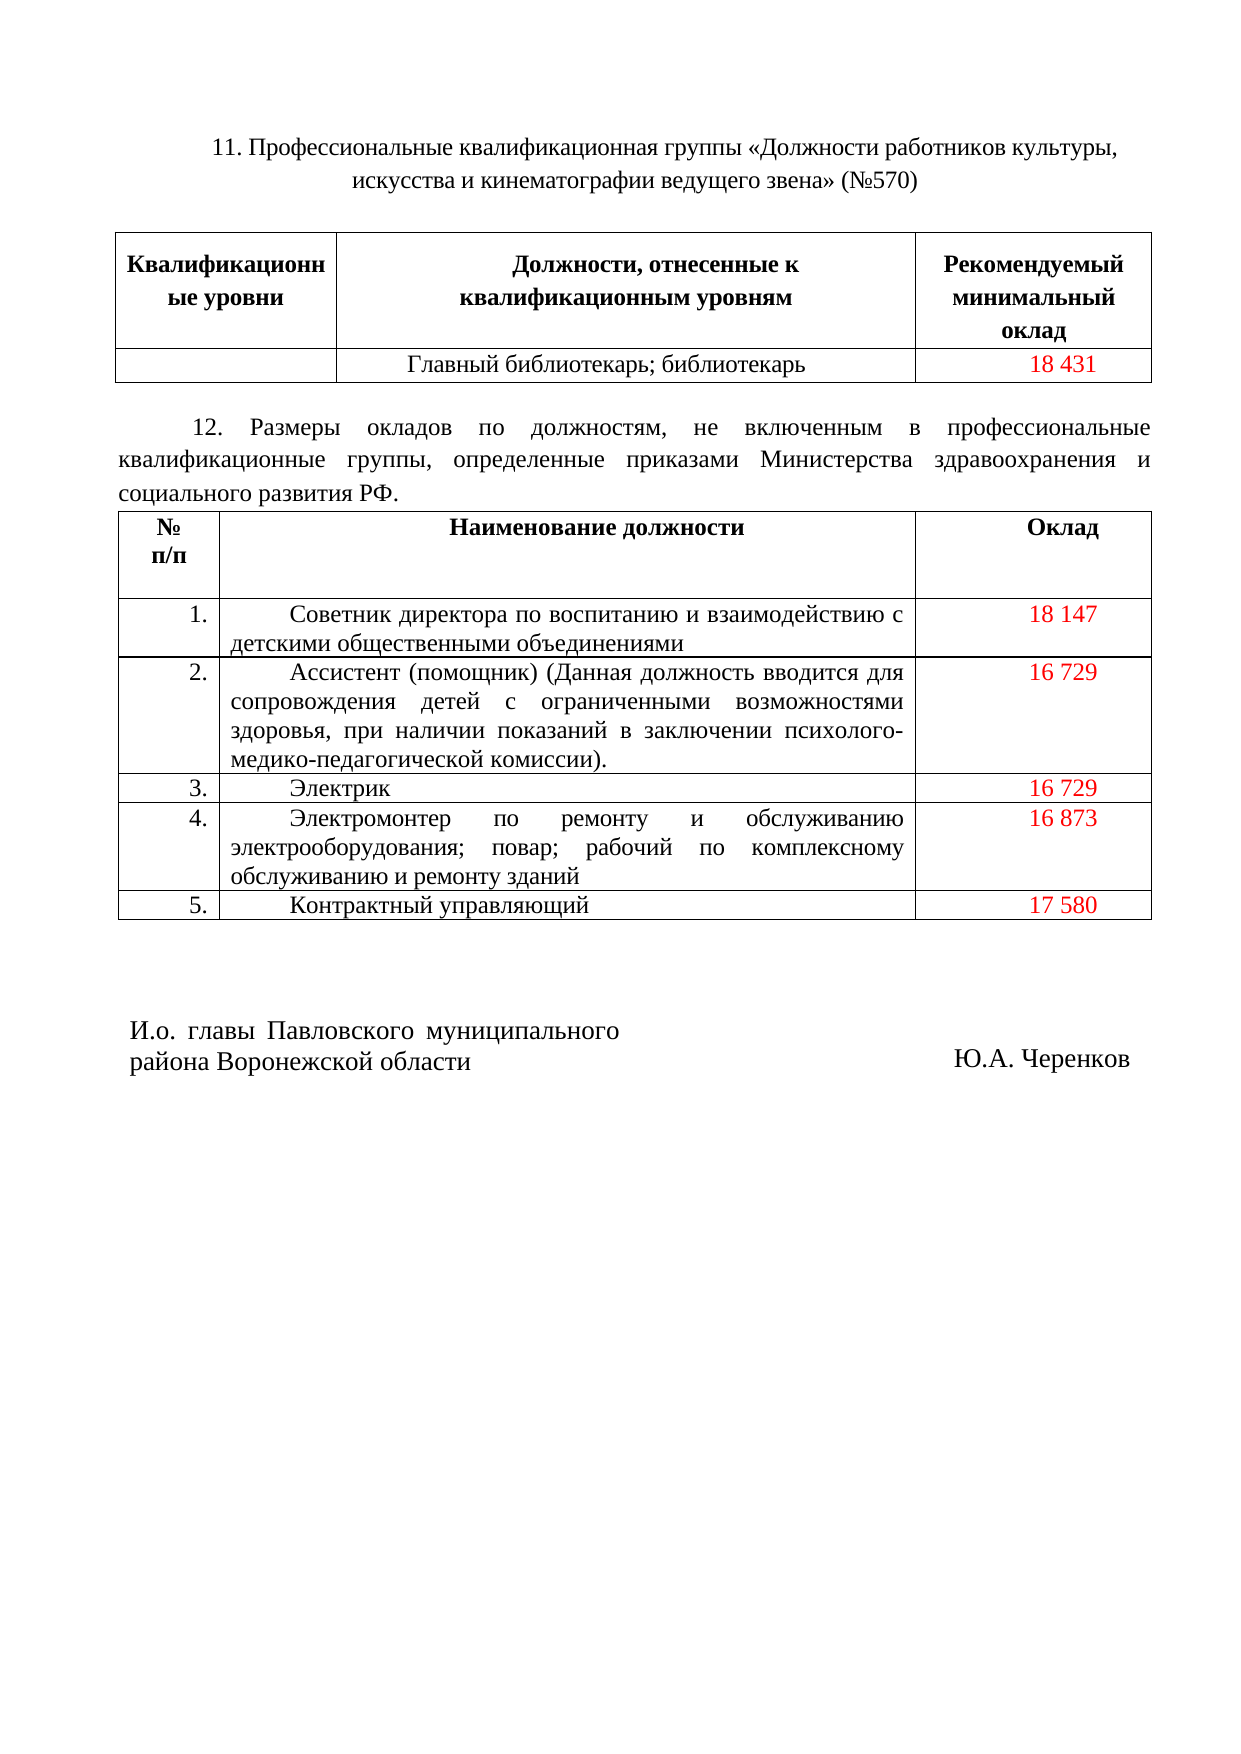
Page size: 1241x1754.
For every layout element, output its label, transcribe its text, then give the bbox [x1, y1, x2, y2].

table_cell Электромонтер по ремонту и обслуживанию электрооборудования; повар; рабочий по комплексному обслуживанию и ремонту зданий [220, 803, 915, 889]
table_cell 17 580 [916, 891, 1151, 919]
table_cell Главный библиотекарь; библиотекарь [337, 349, 915, 382]
table_header Ю.А. Черенков [631, 983, 1144, 1107]
table_cell Ассистент (помощник) (Данная должность вводится для сопровождения детей с ограниченными возможностями здоровья, при наличии показаний в заключении психолого-медико-педагогической комиссии). [220, 658, 915, 772]
table_cell 18 431 [916, 349, 1151, 382]
table_cell 18 147 [916, 599, 1151, 656]
table_header Должности, отнесенные к квалификационным уровням [337, 233, 915, 348]
table_cell Советник директора по воспитанию и взаимодействию с детскими общественными объединениями [220, 599, 915, 656]
table_cell 5. [119, 891, 219, 919]
table_header Рекомендуемый минимальный оклад [916, 233, 1151, 348]
table_header Наименование должности [220, 512, 915, 598]
table_cell 16 873 [916, 803, 1151, 889]
table_cell [116, 349, 336, 382]
text 12. Размеры окладов по должностям, не включенным в профессиональные квалификационные группы, определенные приказами Министерства здравоохранения и социального развития РФ. [118, 412, 1152, 506]
table_cell 4. [119, 803, 219, 889]
table_header Квалификационные уровни [116, 233, 336, 348]
table_cell 1. [119, 599, 219, 656]
table_cell 16 729 [916, 658, 1151, 772]
table_header Оклад [916, 512, 1151, 598]
table_header И.о. главы Павловского муниципального района Воронежской области [118, 983, 631, 1107]
text 11. Профессиональные квалификационная группы «Должности работников культуры, искусства и кинематографии ведущего звена» (№570) [118, 132, 1152, 194]
table_cell 2. [119, 658, 219, 772]
table_header № п/п [119, 512, 219, 598]
table_cell 3. [119, 774, 219, 802]
table_cell 16 729 [916, 774, 1151, 802]
table_cell Электрик [220, 774, 915, 802]
table_cell Контрактный управляющий [220, 891, 915, 919]
